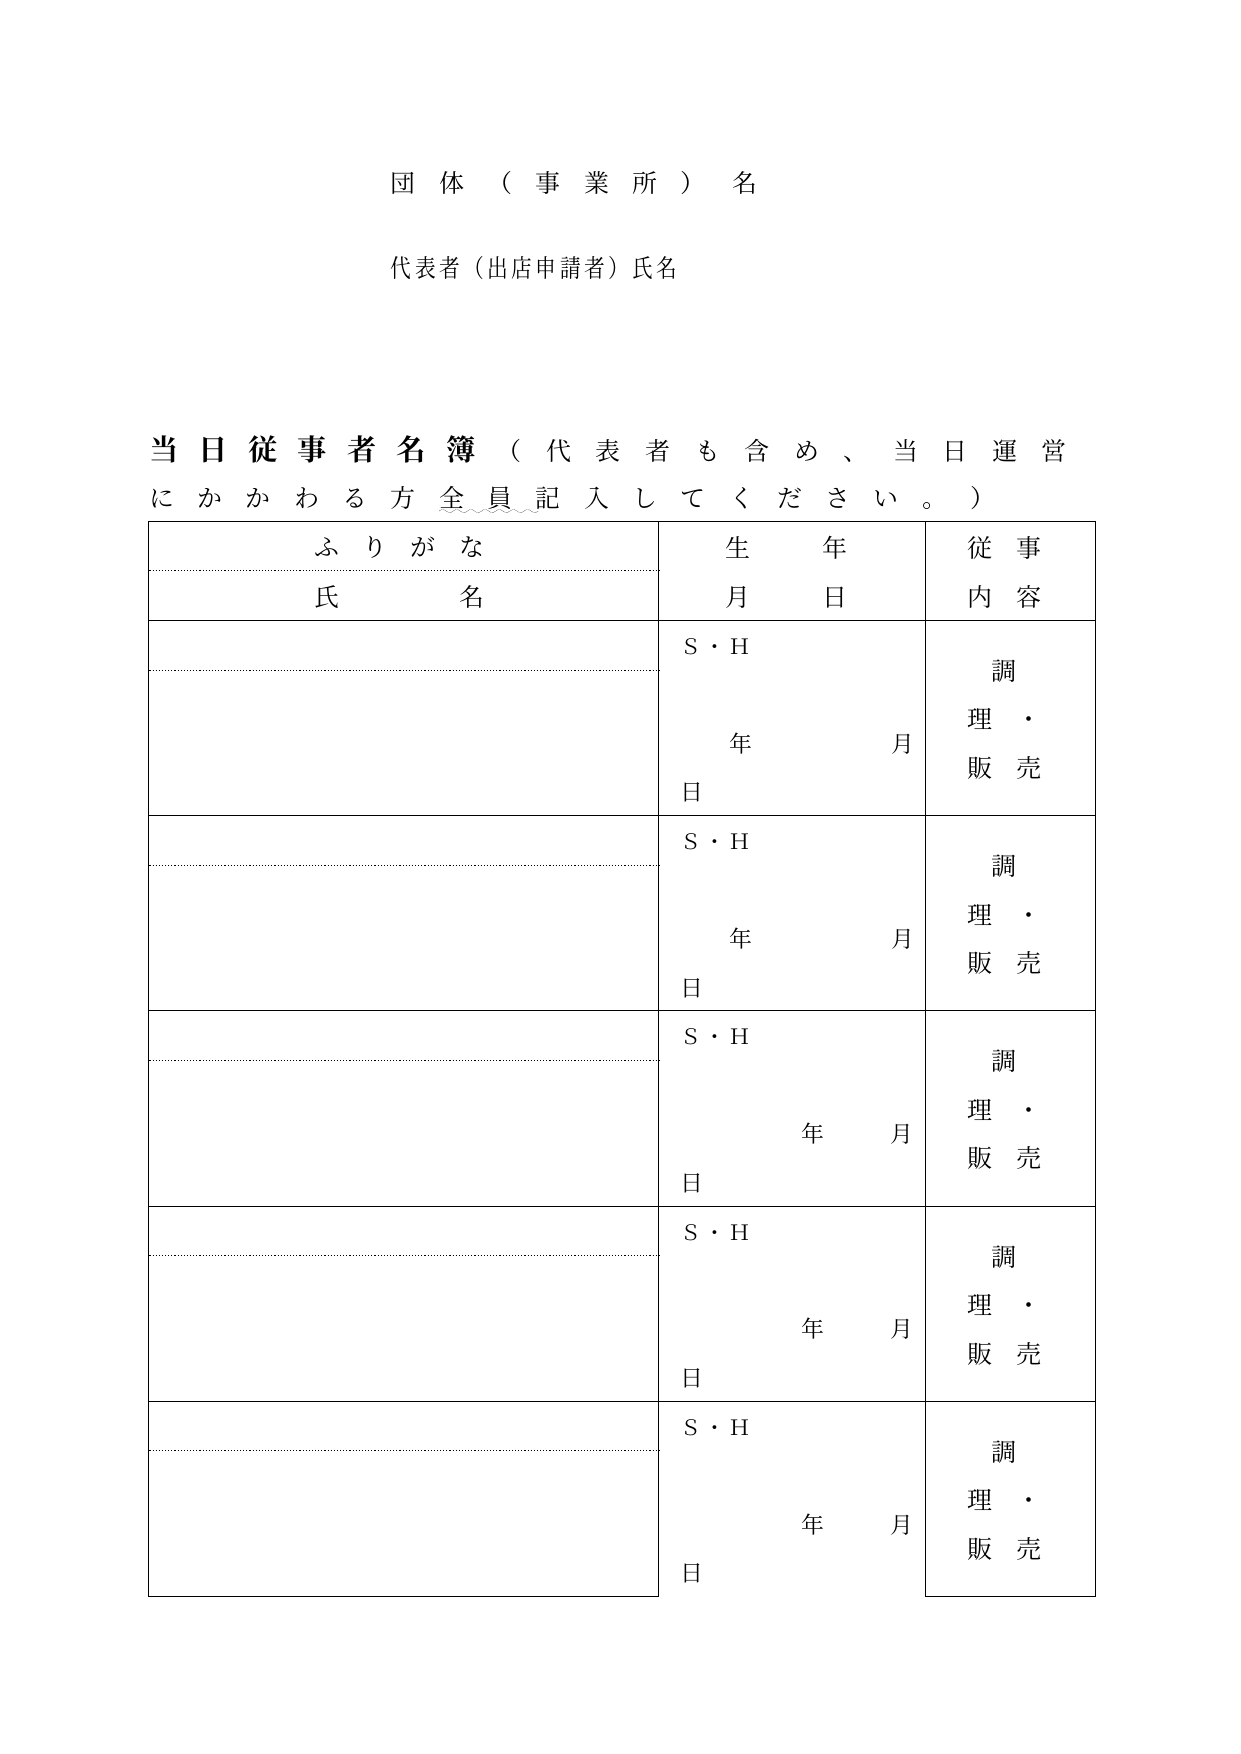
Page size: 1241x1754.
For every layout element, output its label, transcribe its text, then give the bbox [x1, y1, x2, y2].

table_cell [149, 1450, 658, 1596]
table_cell Ｓ・Ｈ 年 月 日 [659, 1207, 925, 1401]
table_header ふりがな [149, 522, 658, 570]
table_cell [149, 670, 658, 815]
table_header 従事内容 [926, 522, 1095, 620]
text 団体（事業所）名 [149, 158, 1091, 206]
table_cell [149, 621, 658, 669]
table_cell Ｓ・Ｈ 年 月 日 [659, 816, 925, 1010]
table_cell Ｓ・Ｈ 年 月 日 [659, 1402, 925, 1596]
table_cell 調理・販売 [926, 1011, 1095, 1206]
table_cell [149, 865, 658, 1010]
table_cell [149, 1207, 658, 1255]
table_cell 調理・販売 [926, 816, 1095, 1010]
table_cell [149, 1402, 658, 1450]
table_cell [149, 1011, 658, 1060]
table_cell [149, 1060, 658, 1206]
table_cell 調理・販売 [926, 1207, 1095, 1401]
table_cell 調理・販売 [926, 1402, 1095, 1596]
table_cell 氏 名 [149, 570, 658, 620]
text 代表者（出店申請者）氏名 [149, 242, 1091, 291]
table_header 生 年 月 日 [659, 522, 925, 620]
table_cell Ｓ・Ｈ 年 月 日 [659, 621, 925, 815]
table_cell Ｓ・Ｈ 年 月 日 [659, 1011, 925, 1206]
table_cell [149, 816, 658, 865]
text 当日従事者名簿（代表者も含め、当日運営にかかわる方全員記入してください。） [149, 424, 1091, 521]
table_cell [149, 1255, 658, 1401]
table_cell 調理・販売 [926, 621, 1095, 815]
